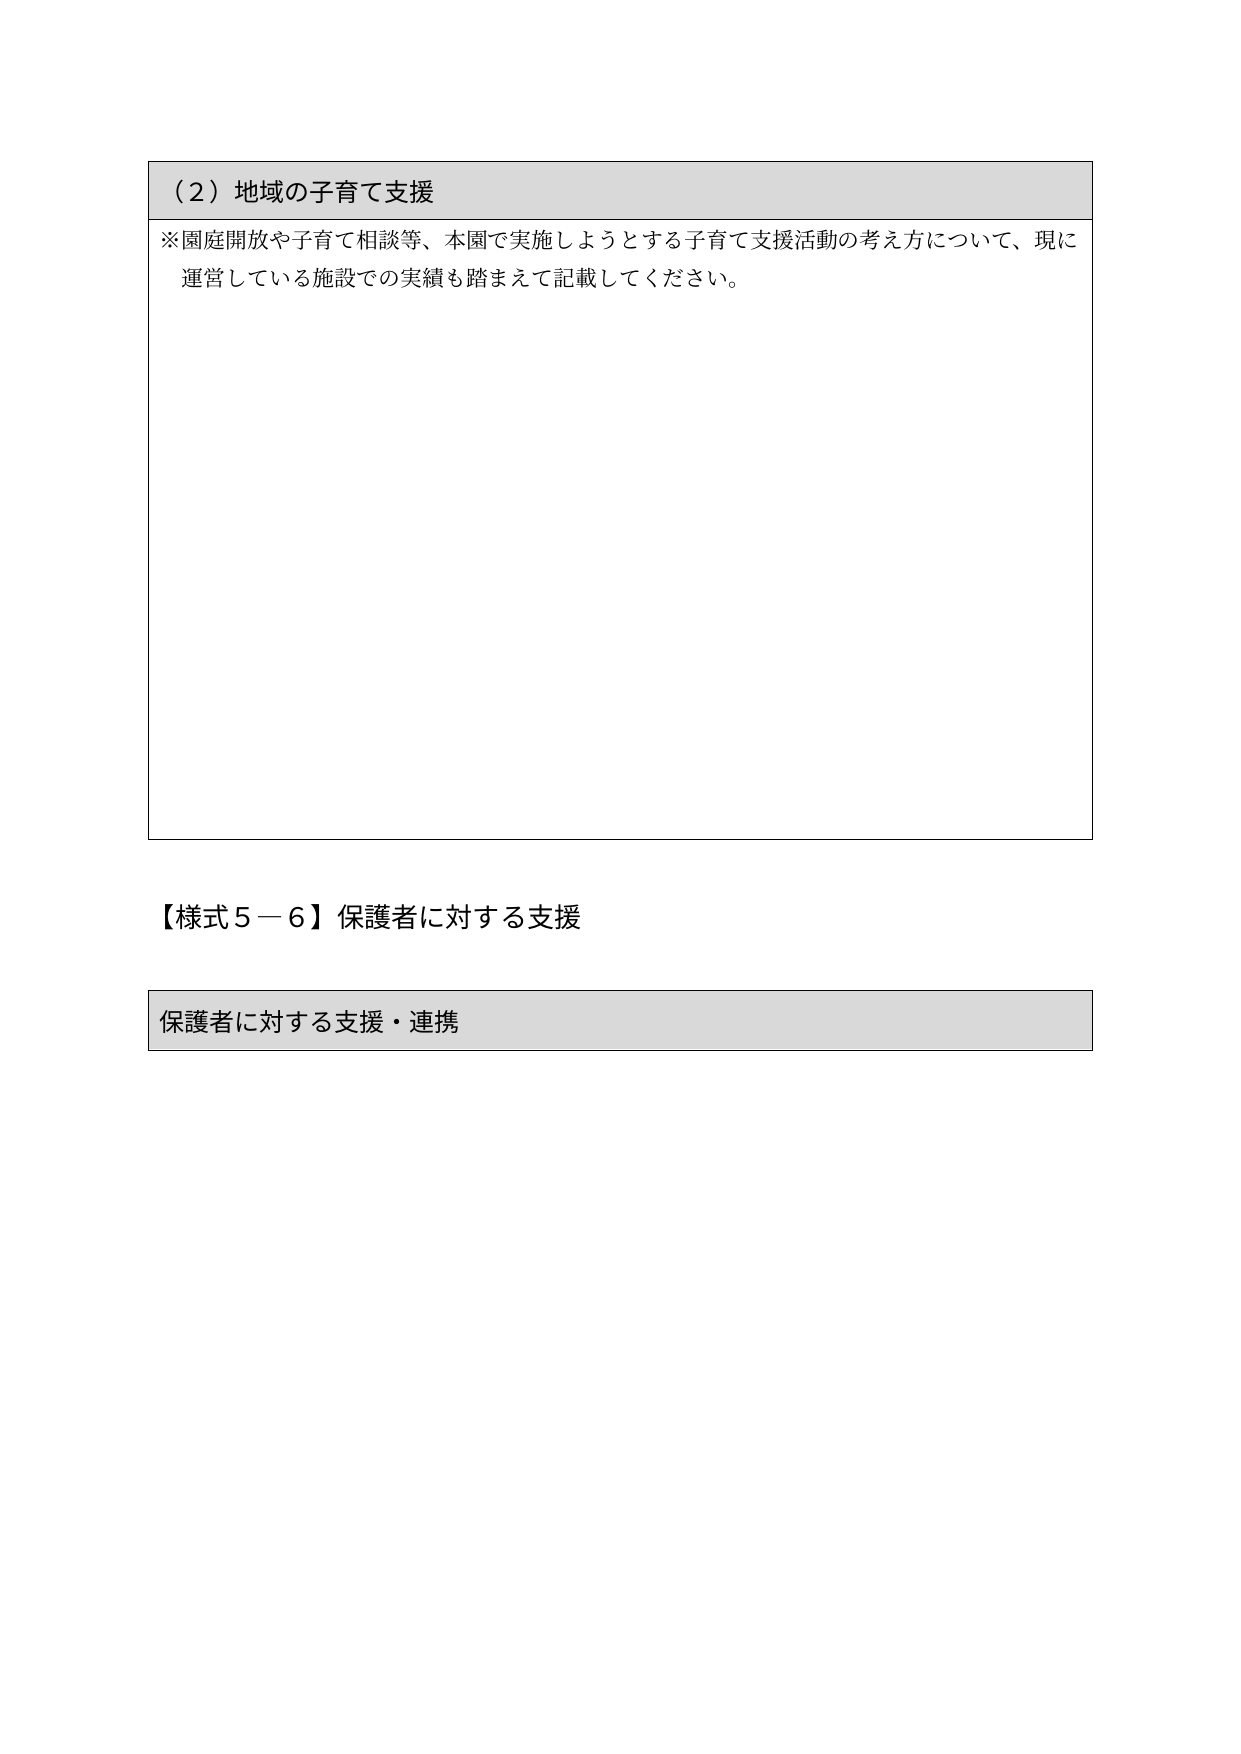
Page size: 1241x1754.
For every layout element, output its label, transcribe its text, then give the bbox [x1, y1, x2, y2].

table_header 保護者に対する支援・連携 [149, 991, 1092, 1049]
text 【様式５—６】保護者に対する支援 [148, 878, 1092, 953]
table_cell ※園庭開放や子育て相談等、本園で実施しようとする子育て支援活動の考え方について、現に運営している施設での実績も踏まえて記載してください。 [149, 220, 1092, 839]
table_cell （２）地域の子育て支援 [149, 162, 1092, 219]
